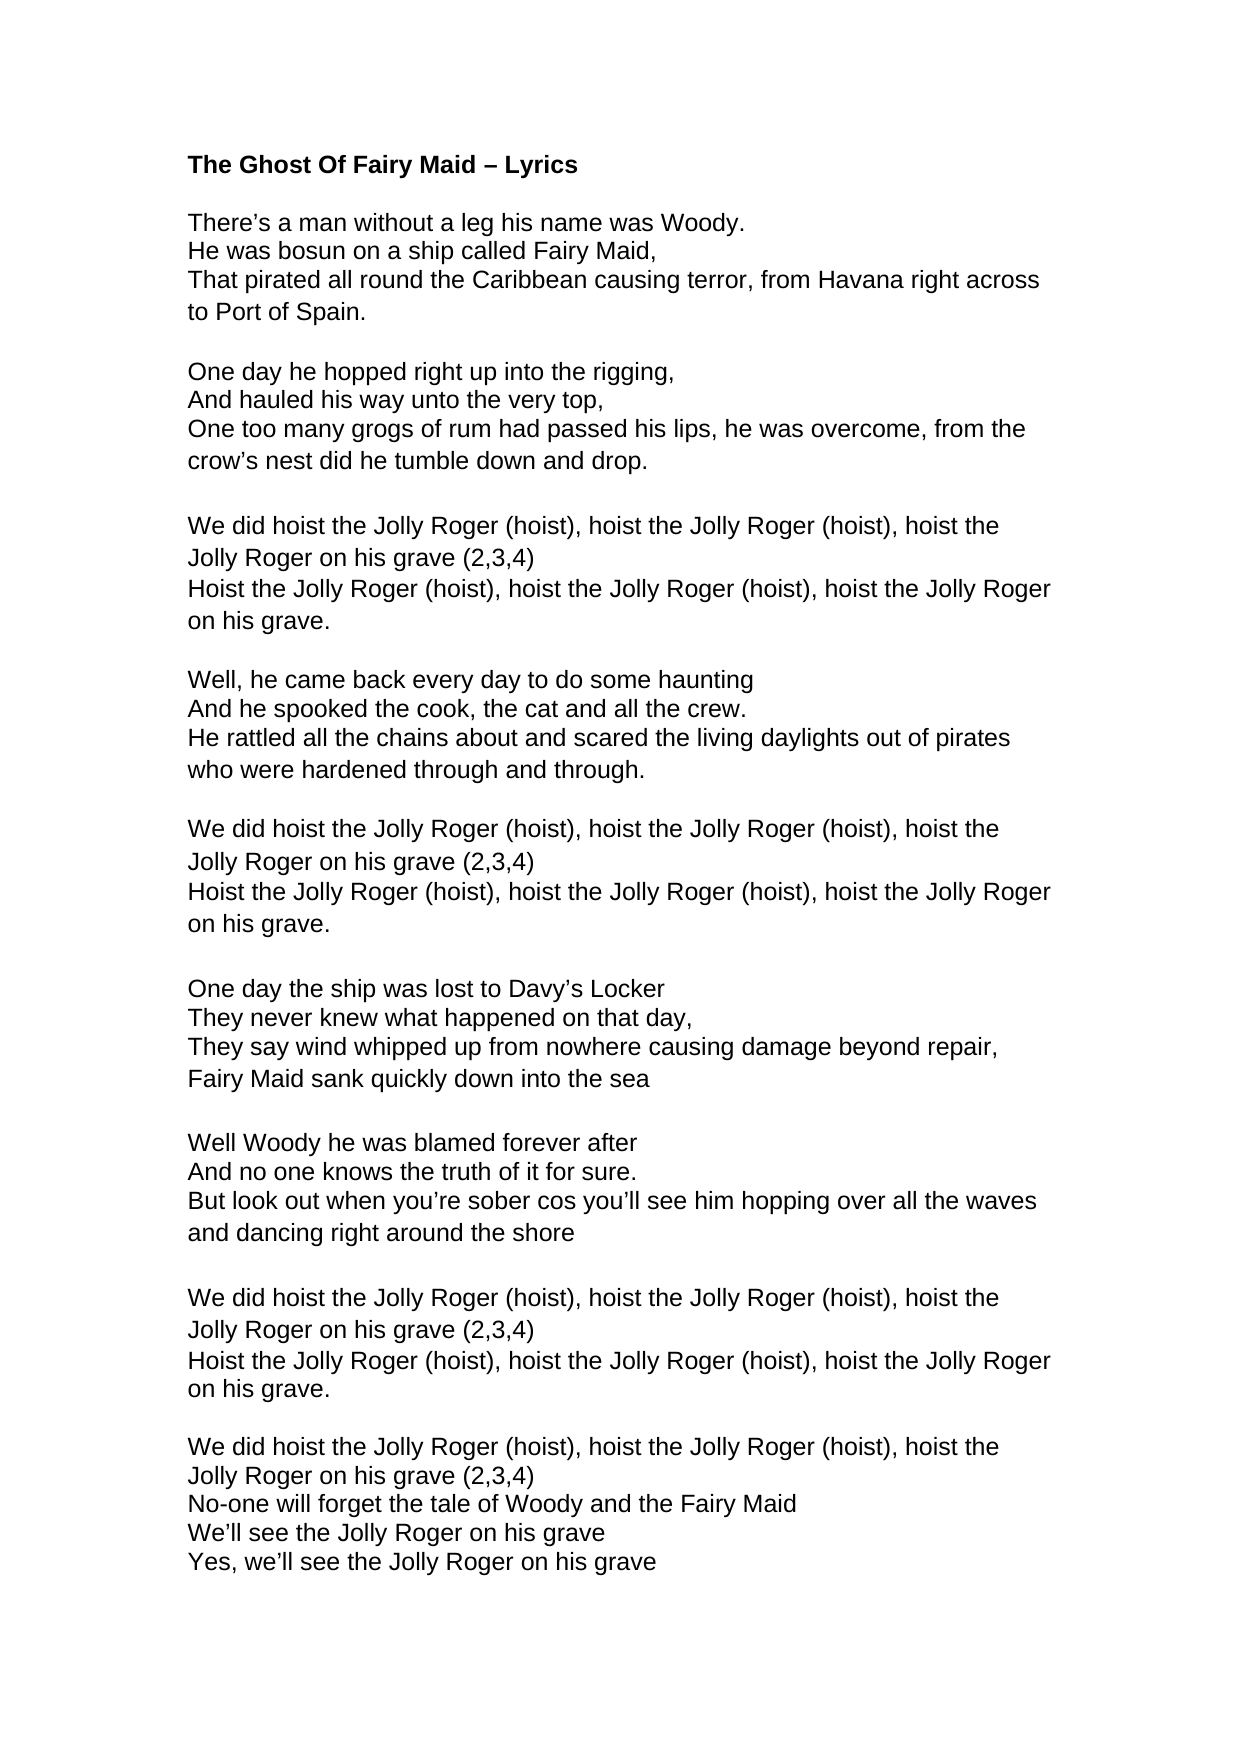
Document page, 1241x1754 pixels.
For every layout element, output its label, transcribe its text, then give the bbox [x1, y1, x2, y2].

text The Ghost Of Fairy Maid – Lyrics [187, 150, 1053, 179]
text Hoist the Jolly Roger (hoist), hoist the Jolly Roger (hoist), hoist the Jolly Roger on his grave. [187, 877, 1053, 940]
text And he spooked the cook, the cat and all the crew. [187, 694, 1053, 723]
text They never knew what happened on that day, [187, 1003, 1053, 1032]
text No-one will forget the tale of Woody and the Fairy Maid [187, 1489, 1053, 1518]
text He rattled all the chains about and scared the living daylights out of pirates who were hardened through and through. [187, 723, 1053, 786]
text We did hoist the Jolly Roger (hoist), hoist the Jolly Roger (hoist), hoist the Jolly Roger on his grave (2,3,4) [187, 1432, 1053, 1489]
text And no one knows the truth of it for sure. [187, 1157, 1053, 1186]
text Well, he came back every day to do some haunting [187, 665, 1053, 694]
text And hauled his way unto the very top, [187, 385, 1053, 414]
text We did hoist the Jolly Roger (hoist), hoist the Jolly Roger (hoist), hoist the Jolly Roger on his grave (2,3,4) [187, 814, 1053, 877]
text He was bosun on a ship called Fairy Maid, [187, 236, 1053, 265]
text One day the ship was lost to Davy’s Locker [187, 974, 1053, 1003]
text One too many grogs of rum had passed his lips, he was overcome, from the crow’s nest did he tumble down and drop. [187, 414, 1053, 477]
text We did hoist the Jolly Roger (hoist), hoist the Jolly Roger (hoist), hoist the Jolly Roger on his grave (2,3,4) [187, 511, 1053, 574]
text Well Woody he was blamed forever after [187, 1128, 1053, 1157]
text Yes, we’ll see the Jolly Roger on his grave [187, 1547, 1053, 1576]
text Hoist the Jolly Roger (hoist), hoist the Jolly Roger (hoist), hoist the Jolly Roger on his grave. [187, 1346, 1053, 1403]
text But look out when you’re sober cos you’ll see him hopping over all the waves and dancing right around the shore [187, 1186, 1053, 1249]
text They say wind whipped up from nowhere causing damage beyond repair, Fairy Maid sank quickly down into the sea [187, 1032, 1053, 1094]
text We did hoist the Jolly Roger (hoist), hoist the Jolly Roger (hoist), hoist the Jolly Roger on his grave (2,3,4) [187, 1283, 1053, 1346]
text We’ll see the Jolly Roger on his grave [187, 1518, 1053, 1547]
text There’s a man without a leg his name was Woody. [187, 207, 1053, 236]
text Hoist the Jolly Roger (hoist), hoist the Jolly Roger (hoist), hoist the Jolly Roger on his grave. [187, 574, 1053, 637]
text That pirated all round the Caribbean causing terror, from Havana right across to Port of Spain. [187, 265, 1053, 328]
text One day he hopped right up into the rigging, [187, 357, 1053, 385]
